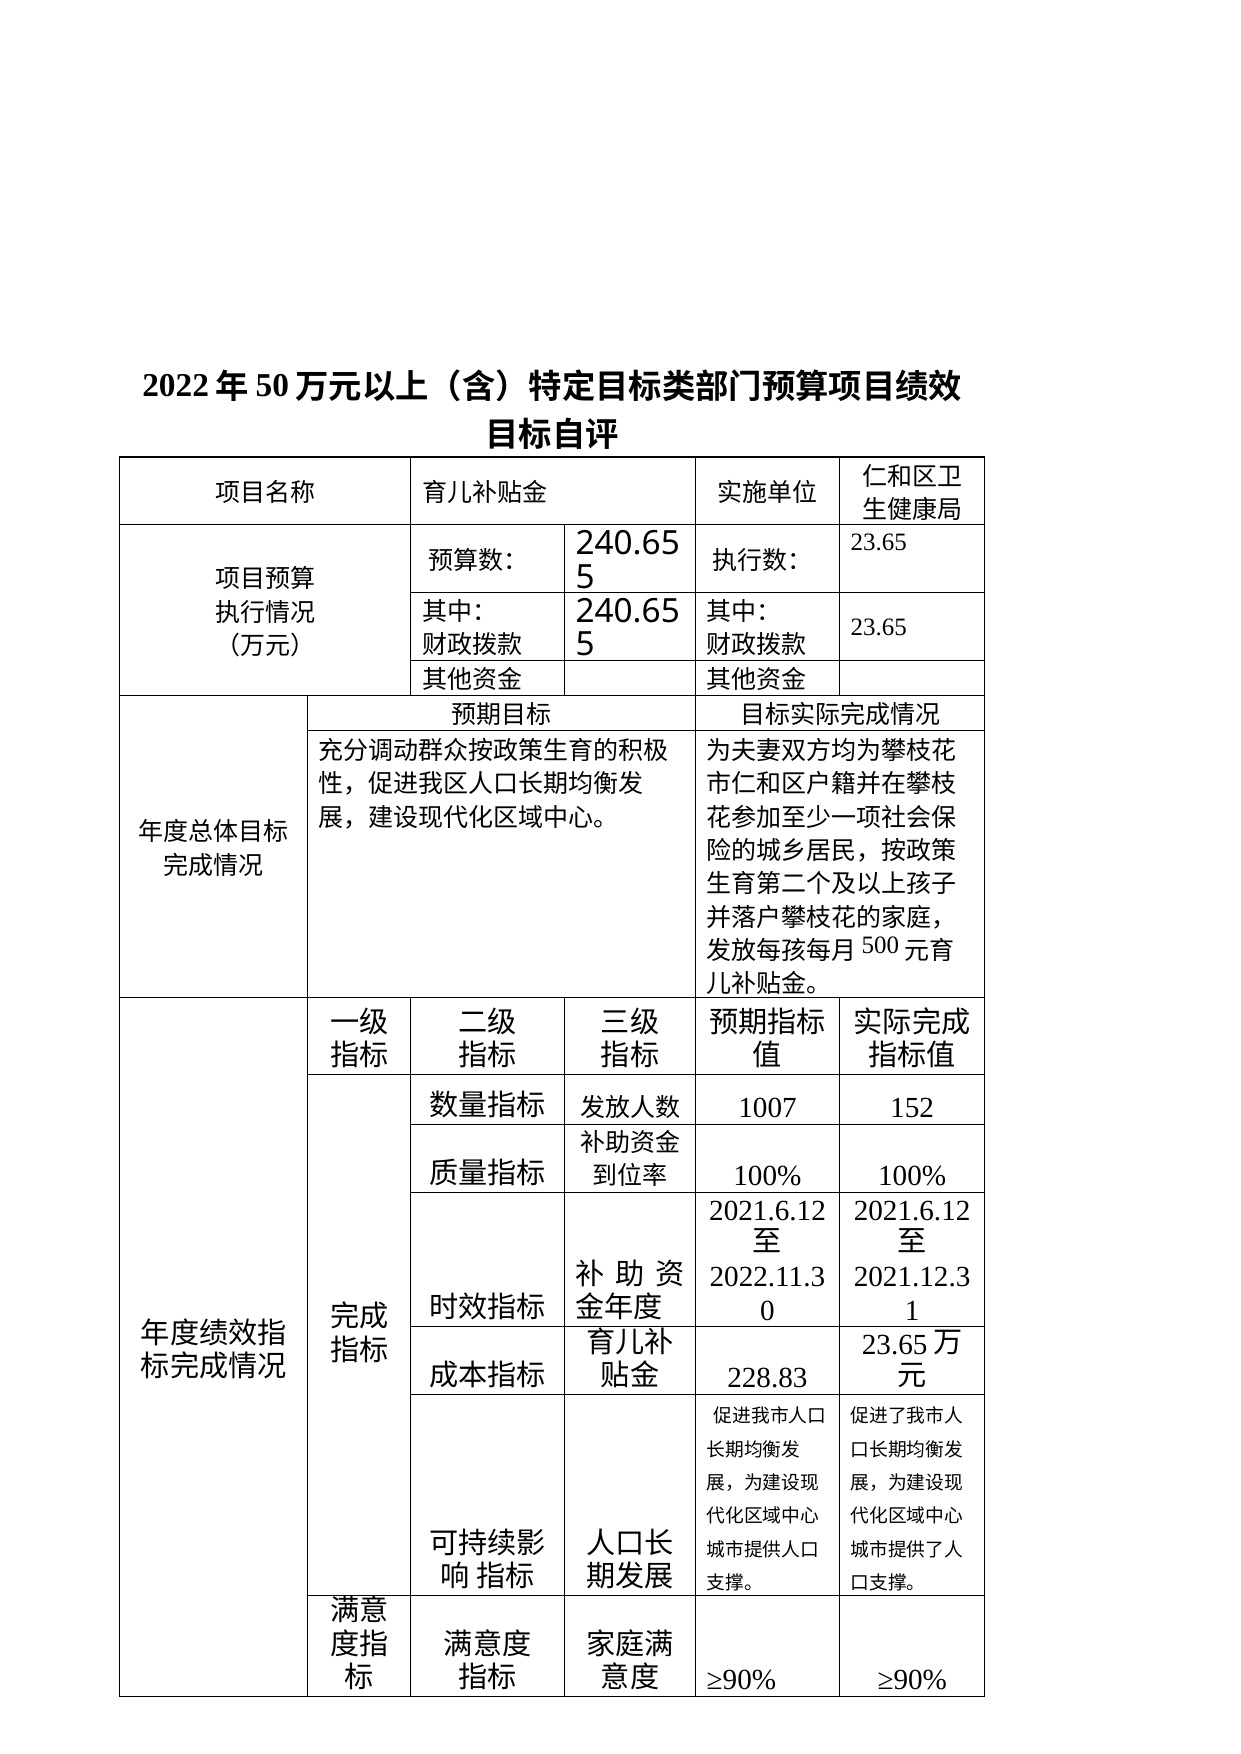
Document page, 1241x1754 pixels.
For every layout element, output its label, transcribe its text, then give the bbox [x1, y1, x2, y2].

table_cell 发放人数 [565, 1075, 695, 1124]
table_cell 228.83 [696, 1327, 839, 1394]
table_cell 充分调动群众按政策生育的积极性，促进我区人口长期均衡发展，建设现代化区域中心。 [308, 731, 695, 997]
table_cell 100% [840, 1125, 984, 1192]
table_cell 时效指标 [411, 1193, 564, 1326]
table_cell 三级 指标 [565, 998, 695, 1074]
table_cell 满意 度指标 [308, 1596, 410, 1696]
table_cell 2021.6.12至2021.12.31 [840, 1193, 984, 1326]
table_cell 补助资金年度 [565, 1193, 695, 1326]
table_cell 240.655 [565, 593, 695, 659]
table_cell 促进我市人口长期均衡发展，为建设现代化区域中心城市提供人口支撑。 [696, 1395, 839, 1595]
table_cell 促进了我市人口长期均衡发展，为建设现代化区域中心城市提供了人口支撑。 [840, 1395, 984, 1595]
table_cell 一级 指标 [308, 998, 410, 1074]
table_cell 年度绩效指标完成情况 [120, 998, 307, 1696]
table_cell 为夫妻双方均为攀枝花市仁和区户籍并在攀枝花参加至少一项社会保险的城乡居民，按政策生育第二个及以上孩子并落户攀枝花的家庭，发放每孩每月500元育儿补贴金。 [696, 731, 984, 997]
table_cell 家庭满意度 [565, 1596, 695, 1696]
table_cell 100% [696, 1125, 839, 1192]
table_cell 23.65 [840, 593, 984, 659]
table_cell 其他资金 [696, 661, 839, 695]
table_cell 育儿补贴金 [565, 1327, 695, 1394]
table_cell 满意度 指标 [411, 1596, 564, 1696]
table_cell 其他资金 [411, 661, 564, 695]
table_cell 补助资金到位率 [565, 1125, 695, 1192]
table_cell 其中： 财政拨款 [411, 593, 564, 659]
table_cell 152 [840, 1075, 984, 1124]
table_cell 育儿补贴金 [411, 458, 695, 524]
table_cell 1007 [696, 1075, 839, 1124]
table_cell 其中： 财政拨款 [696, 593, 839, 659]
table_cell 实际完成指标值 [840, 998, 984, 1074]
table_cell 项目名称 [120, 458, 410, 524]
table_cell ≥90% [840, 1596, 984, 1696]
table_cell [840, 661, 984, 695]
table_cell 预期目标 [308, 696, 695, 729]
table_cell 成本指标 [411, 1327, 564, 1394]
table_cell 年度总体目标 完成情况 [120, 696, 307, 997]
table_cell 23.65万元 [840, 1327, 984, 1394]
table_cell 预期指标值 [696, 998, 839, 1074]
table_cell 数量指标 [411, 1075, 564, 1124]
table_cell 目标实际完成情况 [696, 696, 984, 729]
table_cell [565, 661, 695, 695]
table_cell 实施单位 [696, 458, 839, 524]
table_cell 仁和区卫生健康局 [840, 458, 984, 524]
table_cell 可持续影响 指标 [411, 1395, 564, 1595]
table_cell 240.655 [565, 525, 695, 592]
table_cell 执行数： [696, 525, 839, 592]
table_cell 人口长期发展 [565, 1395, 695, 1595]
table_cell 二级 指标 [411, 998, 564, 1074]
table_cell ≥90% [696, 1596, 839, 1696]
table_cell 完成 指标 [308, 1075, 410, 1595]
table_cell 质量指标 [411, 1125, 564, 1192]
table_cell 23.65 [840, 525, 984, 592]
table_cell 预算数： [411, 525, 564, 592]
table_header 2022年50万元以上（含）特定目标类部门预算项目绩效目标自评 [120, 360, 985, 456]
table_cell 项目预算 执行情况 （万元） [120, 525, 410, 695]
table_cell 2021.6.12至2022.11.30 [696, 1193, 839, 1326]
